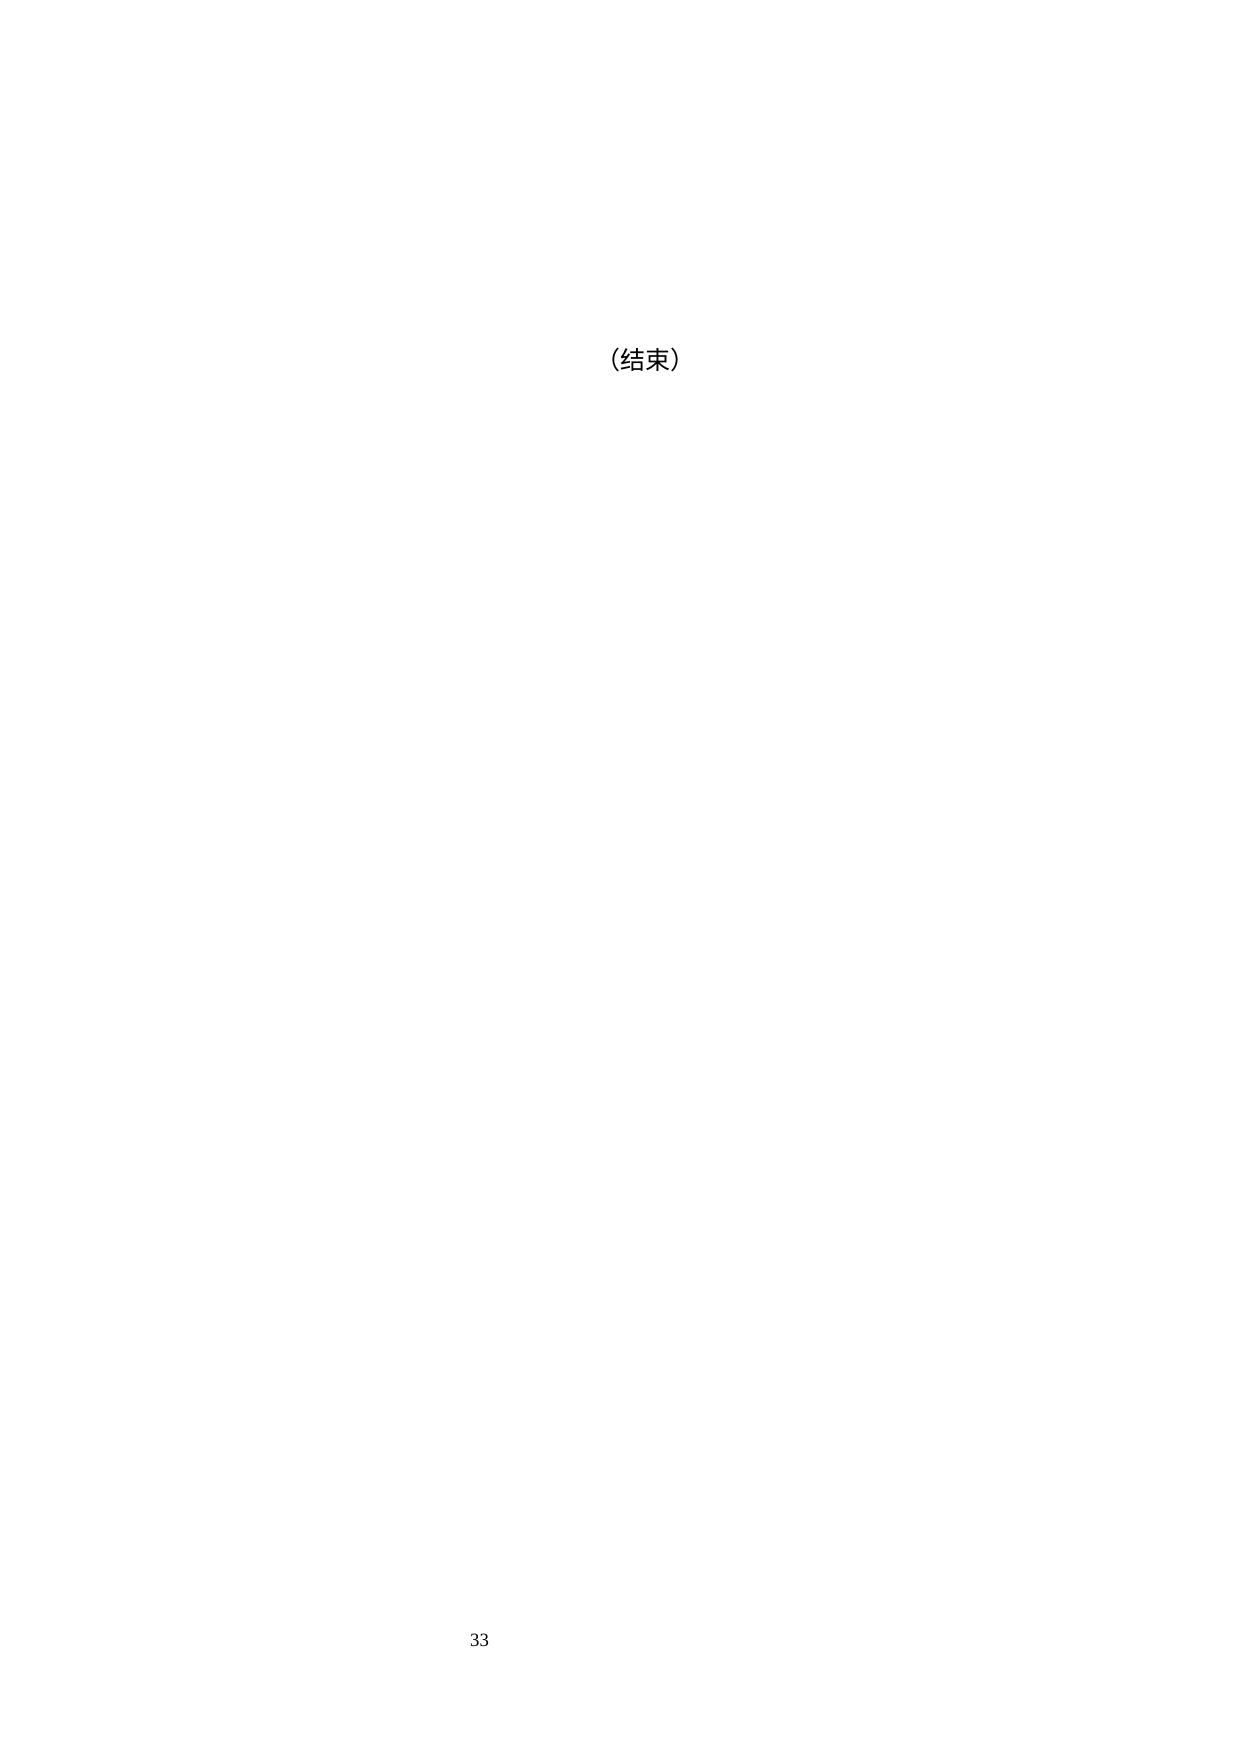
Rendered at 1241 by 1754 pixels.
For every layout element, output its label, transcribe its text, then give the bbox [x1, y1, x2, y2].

text （结束） [187, 326, 1053, 391]
